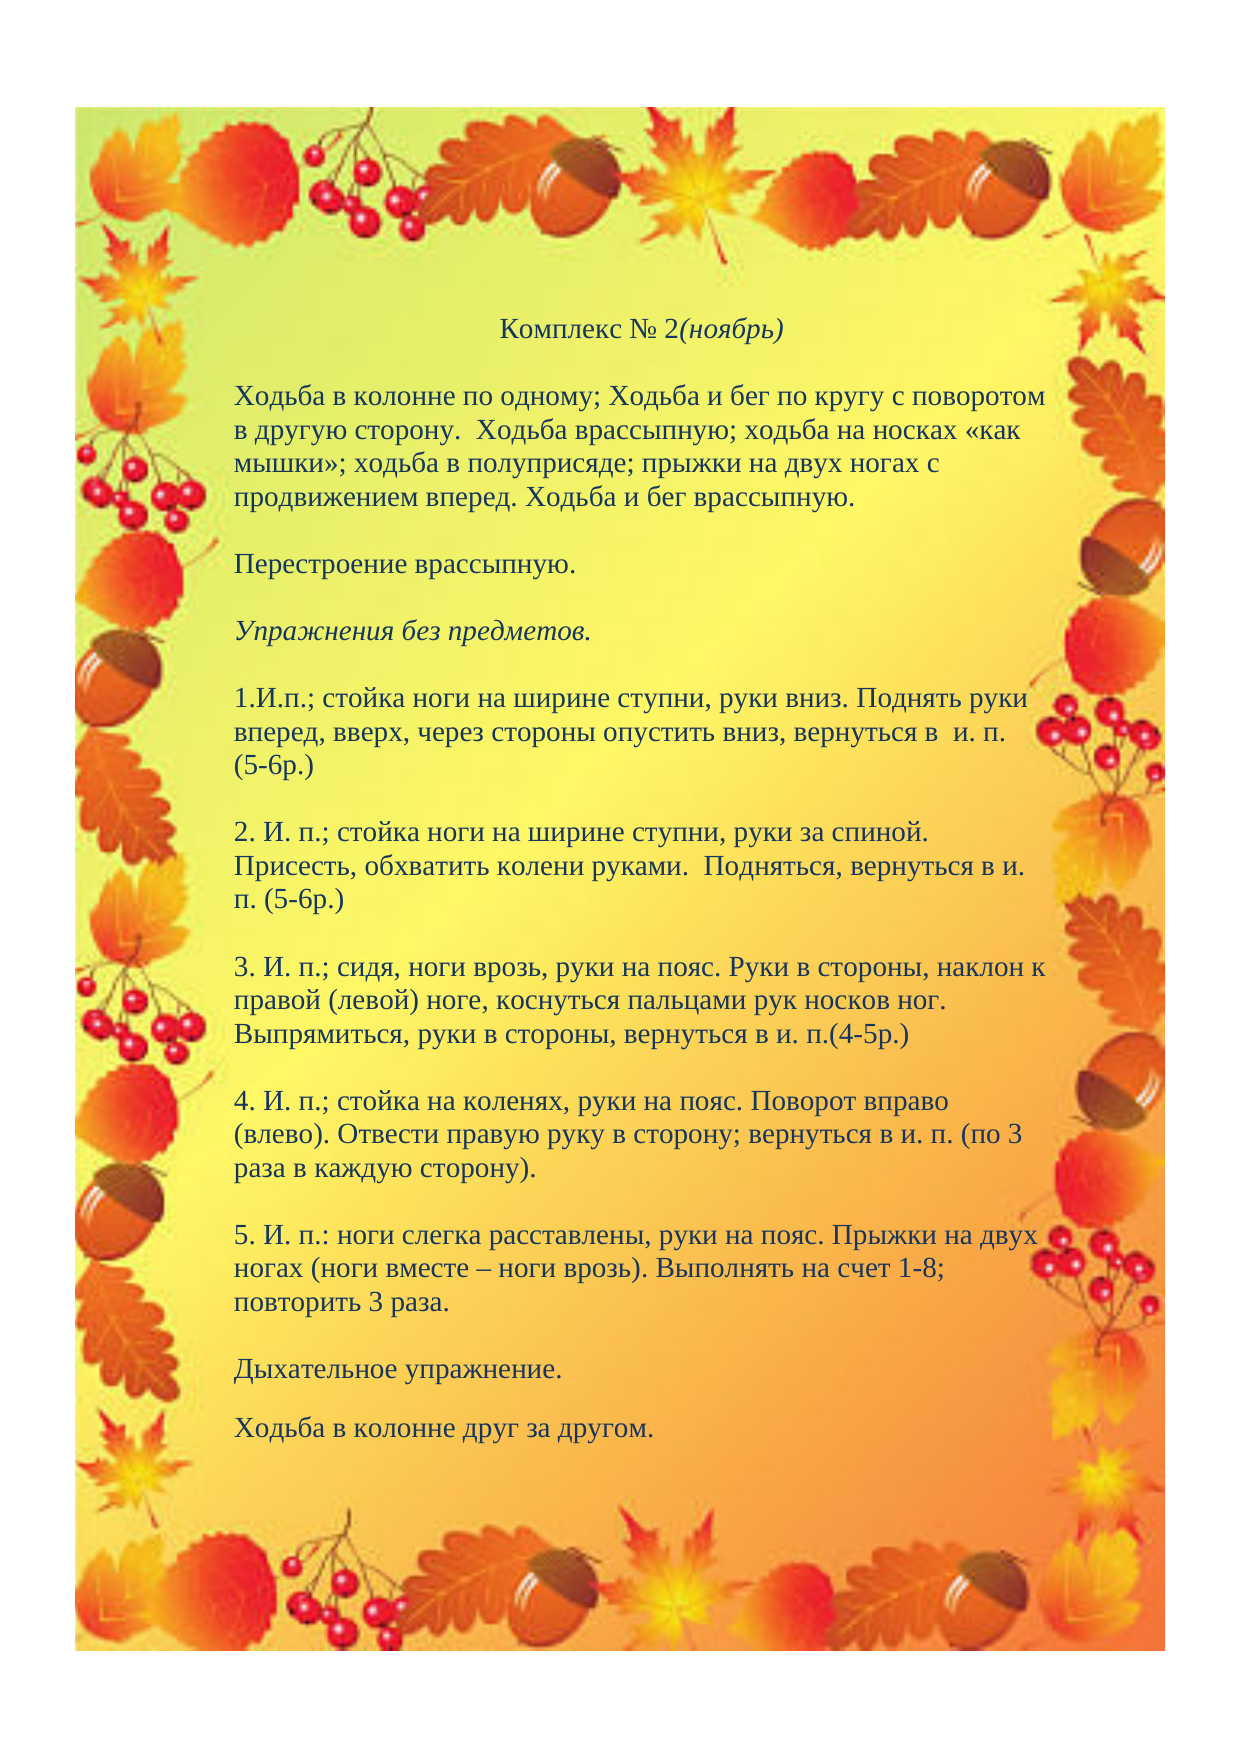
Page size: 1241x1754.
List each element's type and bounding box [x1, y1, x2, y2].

picture [75, 107, 1166, 1651]
